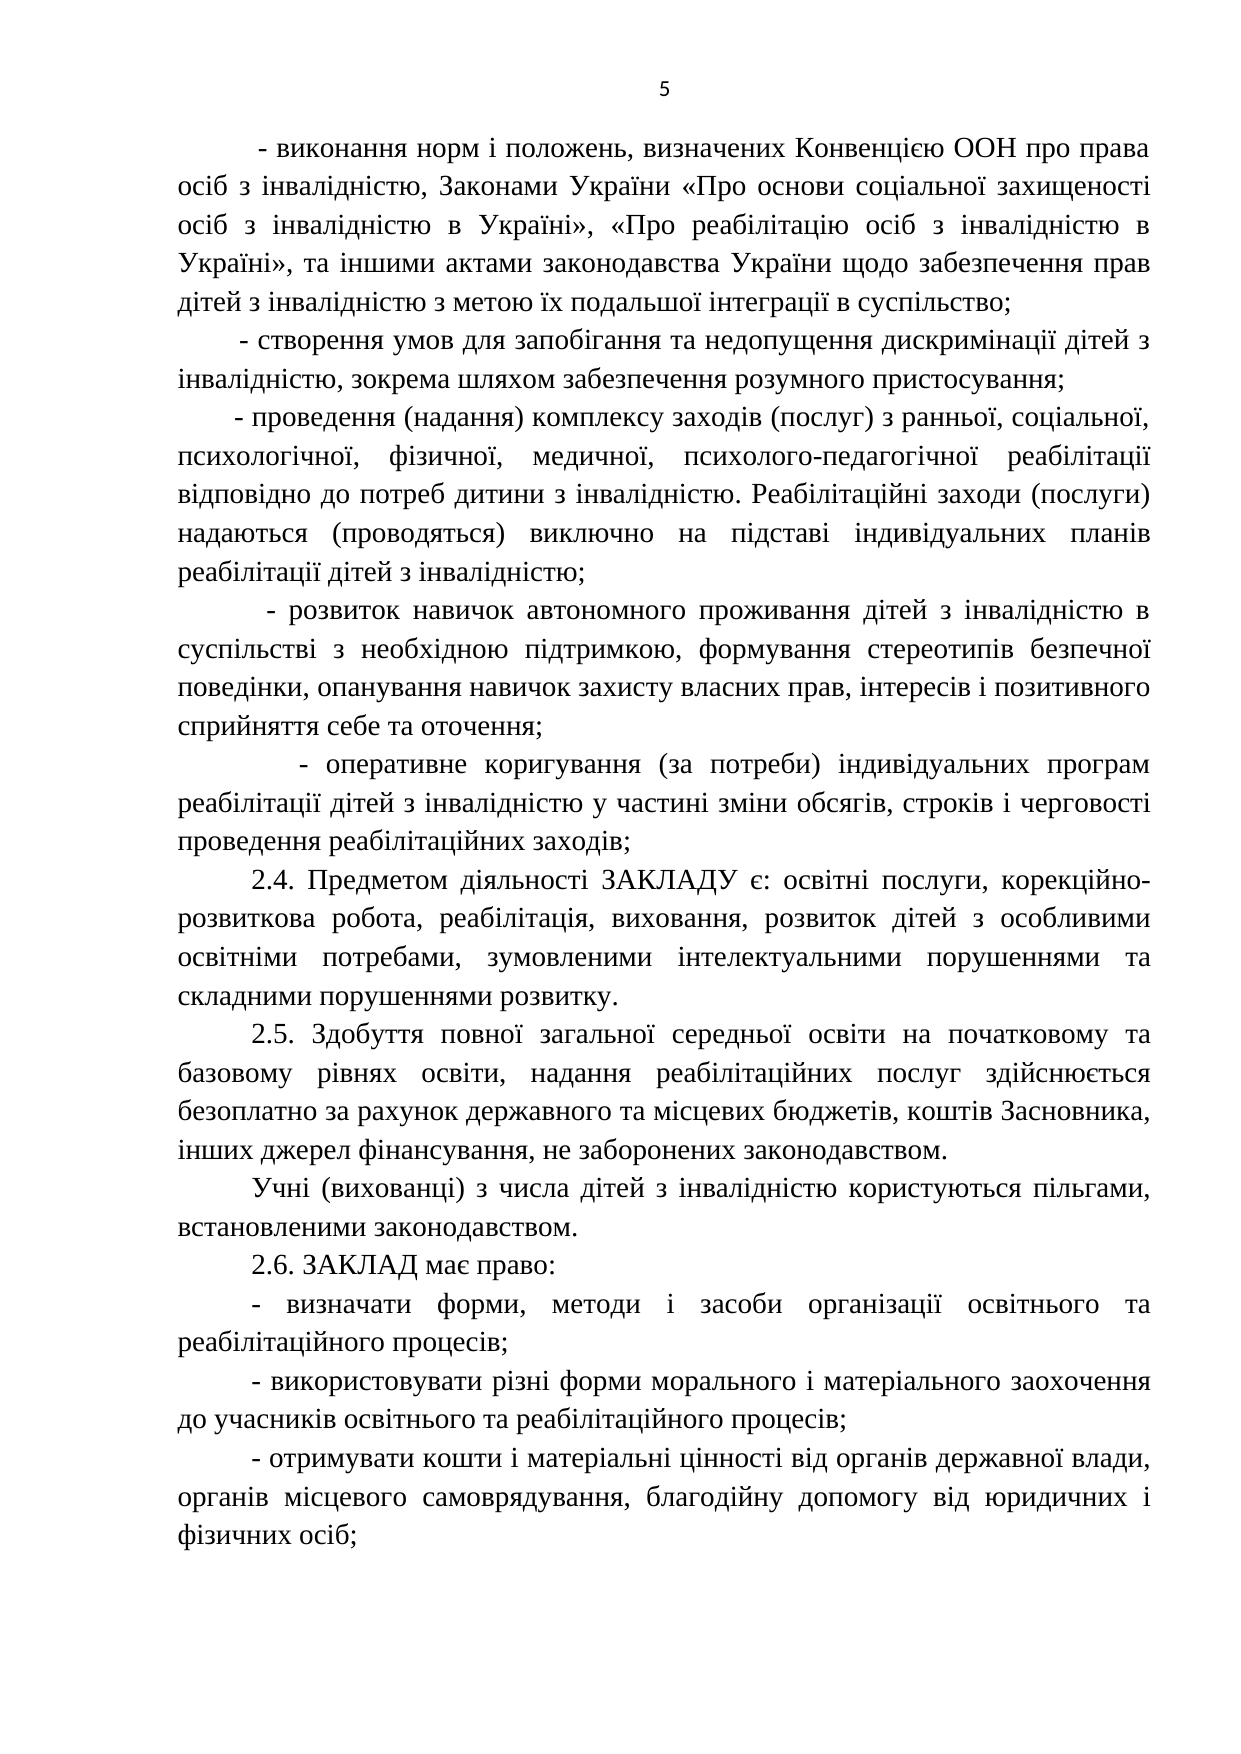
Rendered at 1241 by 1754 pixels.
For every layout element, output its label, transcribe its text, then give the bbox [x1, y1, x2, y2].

text - проведення (надання) комплексу заходів (послуг) з ранньої, соціальної, психологічної, фізичної, медичної, психолого-педагогічної реабілітації відповідно до потреб дитини з інвалідністю. Реабілітаційні заходи (послуги) надаються (проводяться) виключно на підставі індивідуальних планів реабілітації дітей з інвалідністю; [177, 399, 1152, 587]
text - отримувати кошти і матеріальні цінності від органів державної влади, органів місцевого самоврядування, благодійну допомогу від юридичних і фізичних осіб; [177, 1440, 1152, 1551]
text - оперативне коригування (за потреби) індивідуальних програм реабілітації дітей з інвалідністю у частині зміни обсягів, строків і черговості проведення реабілітаційних заходів; [177, 746, 1152, 857]
text 2.5. Здобуття повної загальної середньої освіти на початковому та базовому рівнях освіти, надання реабілітаційних послуг здійснюється безоплатно за рахунок державного та місцевих бюджетів, коштів Засновника, інших джерел фінансування, не заборонених законодавством. [177, 1016, 1152, 1165]
text - розвиток навичок автономного проживання дітей з інвалідністю в суспільстві з необхідною підтримкою, формування стереотипів безпечної поведінки, опанування навичок захисту власних прав, інтересів і позитивного сприйняття себе та оточення; [177, 592, 1152, 741]
text - створення умов для запобігання та недопущення дискримінації дітей з інвалідністю, зокрема шляхом забезпечення розумного пристосування; [177, 322, 1152, 394]
text 2.6. ЗАКЛАД має право: [177, 1247, 1152, 1281]
text Учні (вихованці) з числа дітей з інвалідністю користуються пільгами, встановленими законодавством. [177, 1170, 1152, 1242]
text 2.4. Предметом діяльності ЗАКЛАДУ є: освітні послуги, корекційно-розвиткова робота, реабілітація, виховання, розвиток дітей з особливими освітніми потребами, зумовленими інтелектуальними порушеннями та складними порушеннями розвитку. [177, 862, 1152, 1011]
text - виконання норм і положень, визначених Конвенцією ООН про права осіб з інвалідністю, Законами України «Про основи соціальної захищеності осіб з інвалідністю в Україні», «Про реабілітацію осіб з інвалідністю в Україні», та іншими актами законодавства України щодо забезпечення прав дітей з інвалідністю з метою їх подальшої інтеграції в суспільство; [177, 130, 1152, 317]
text - використовувати різні форми морального і матеріального заохочення до учасників освітнього та реабілітаційного процесів; [177, 1363, 1152, 1435]
text - визначати форми, методи і засоби організації освітнього та реабілітаційного процесів; [177, 1286, 1152, 1358]
